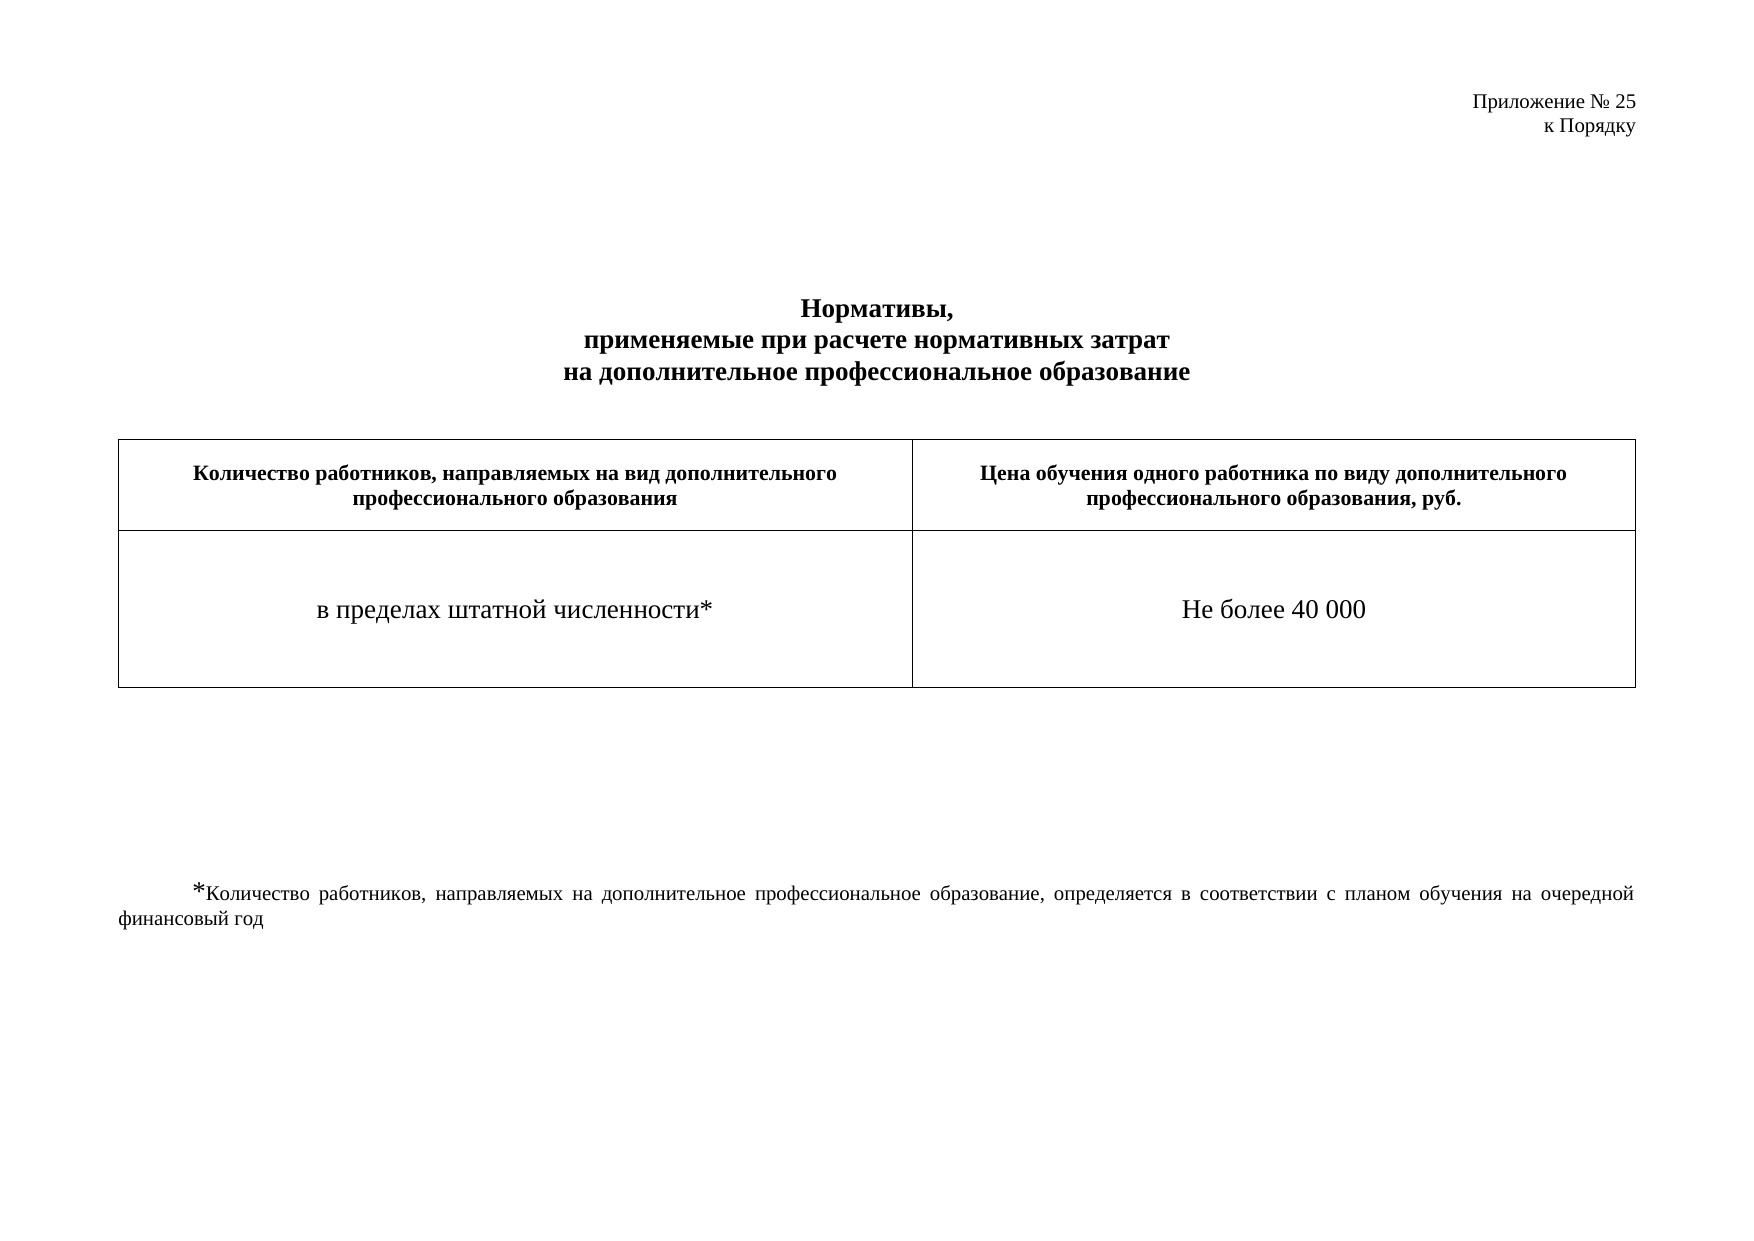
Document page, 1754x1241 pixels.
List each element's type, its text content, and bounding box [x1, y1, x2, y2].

text Нормативы, [118, 292, 1636, 324]
table_header Количество работников, направляемых на вид дополнительного профессионального образования [119, 440, 912, 530]
text Приложение № 25 [1211, 89, 1636, 113]
text на дополнительное профессиональное образование [118, 355, 1636, 386]
table_cell в пределах штатной численности* [119, 531, 912, 687]
text применяемые при расчете нормативных затрат [118, 324, 1636, 355]
text *Количество работников, направляемых на дополнительное профессиональное образование, определяется в соответствии с планом обучения на очередной финансовый год [118, 875, 1636, 930]
table_header Цена обучения одного работника по виду дополнительного профессионального образования, руб. [913, 440, 1635, 530]
table_cell Не более 40 000 [913, 531, 1635, 687]
text к Порядку [1211, 113, 1636, 137]
